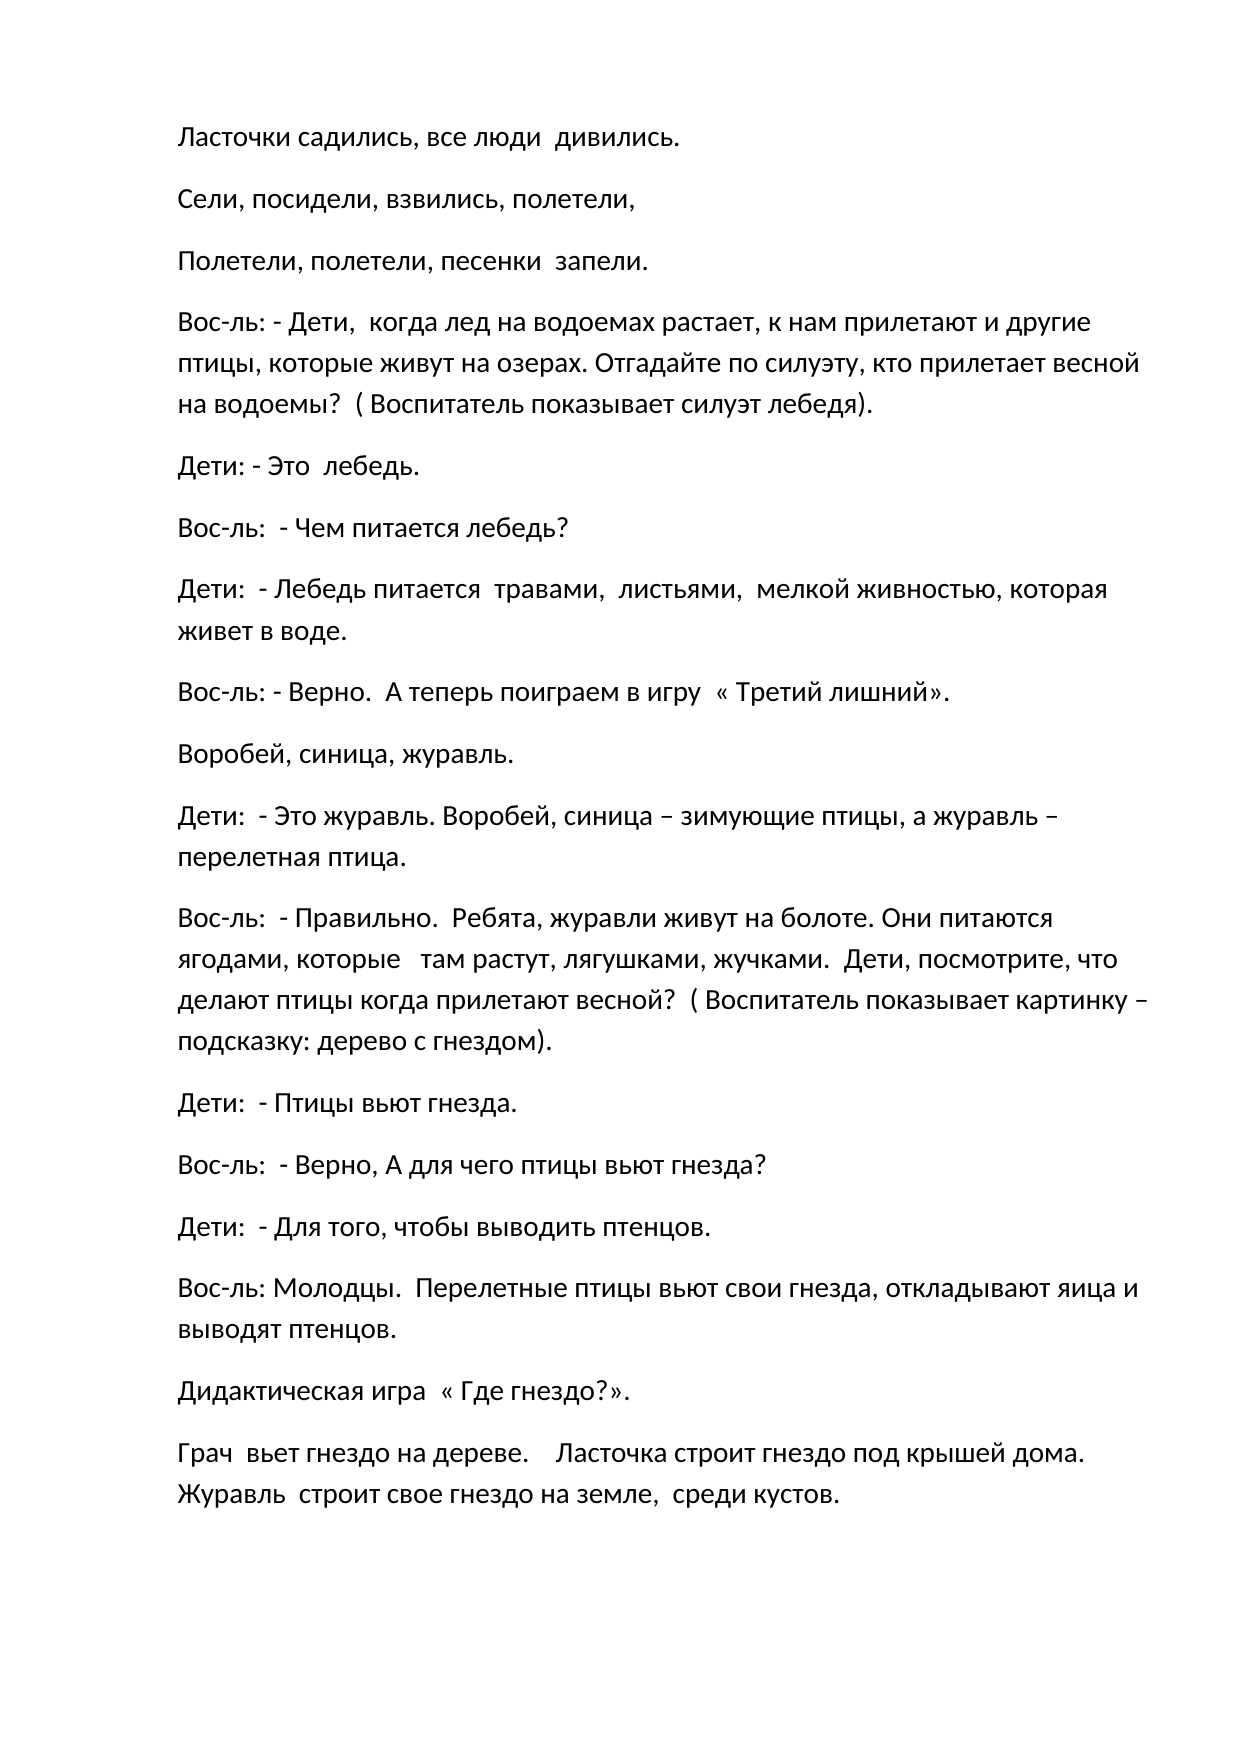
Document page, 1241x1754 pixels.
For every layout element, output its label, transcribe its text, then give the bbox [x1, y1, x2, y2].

text Вос-ль: - Чем питается лебедь? [177, 509, 1152, 544]
text Полетели, полетели, песенки запели. [177, 242, 1152, 277]
text Дети: - Лебедь питается травами, листьями, мелкой живностью, которая живет в воде. [177, 571, 1152, 647]
text Вос-ль: - Верно, А для чего птицы вьют гнезда? [177, 1146, 1152, 1182]
text Дети: - Для того, чтобы выводить птенцов. [177, 1208, 1152, 1243]
text Дети: - Это журавль. Воробей, синица – зимующие птицы, а журавль – перелетная птица. [177, 797, 1152, 873]
text Вос-ль: - Дети, когда лед на водоемах растает, к нам прилетают и другие птицы, которые живут на озерах. Отгадайте по силуэту, кто прилетает весной на водоемы? ( Воспитатель показывает силуэт лебедя). [177, 303, 1152, 421]
text Воробей, синица, журавль. [177, 735, 1152, 771]
text Вос-ль: Молодцы. Перелетные птицы вьют свои гнезда, откладывают яица и выводят птенцов. [177, 1269, 1152, 1346]
text Ласточки садились, все люди дивились. [177, 118, 1152, 154]
text Сели, посидели, взвились, полетели, [177, 180, 1152, 216]
text Дидактическая игра « Где гнездо?». [177, 1372, 1152, 1408]
text Вос-ль: - Правильно. Ребята, журавли живут на болоте. Они питаются ягодами, которые там растут, лягушками, жучками. Дети, посмотрите, что делают птицы когда прилетают весной? ( Воспитатель показывает картинку – подсказку: дерево с гнездом). [177, 899, 1152, 1058]
text Вос-ль: - Верно. А теперь поиграем в игру « Третий лишний». [177, 673, 1152, 709]
text Грач вьет гнездо на дереве. Ласточка строит гнездо под крышей дома. Журавль строит свое гнездо на земле, среди кустов. [177, 1434, 1152, 1511]
text Дети: - Птицы вьют гнезда. [177, 1084, 1152, 1120]
text Дети: - Это лебедь. [177, 447, 1152, 483]
